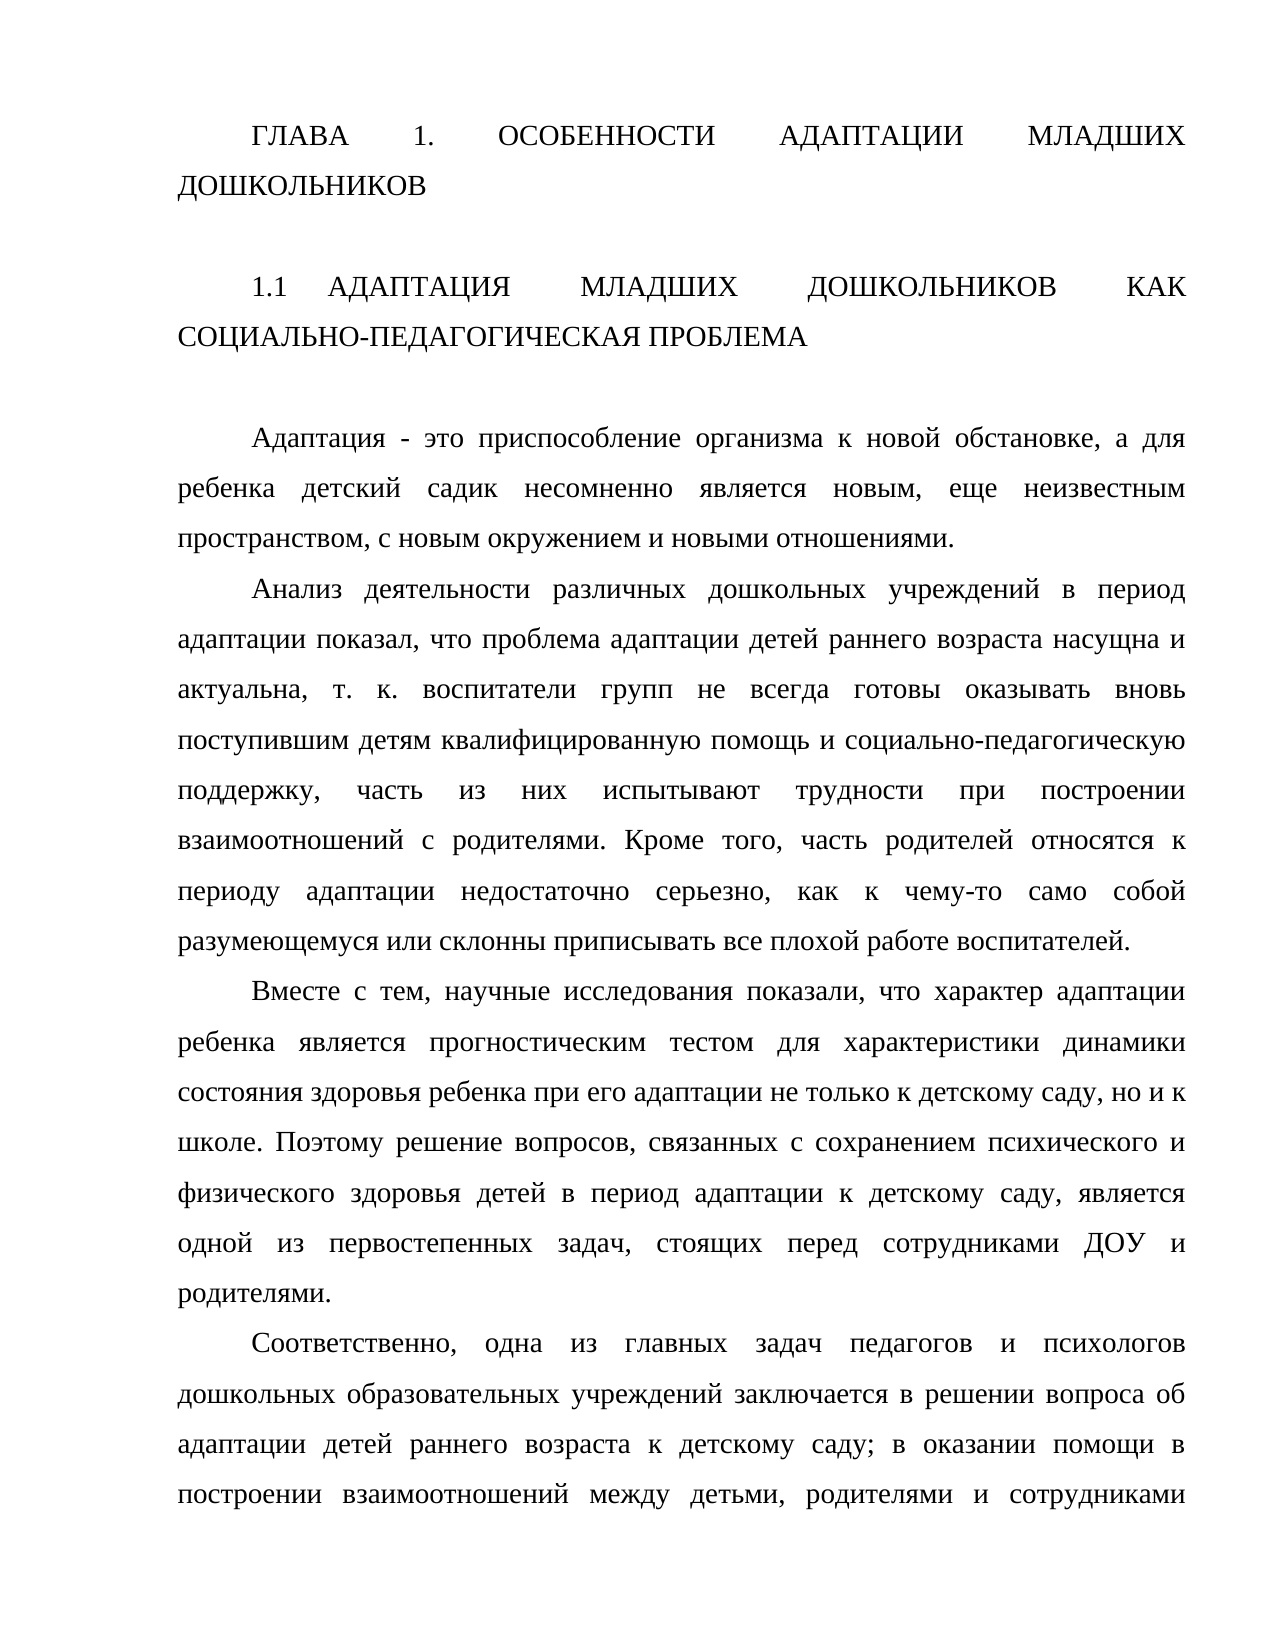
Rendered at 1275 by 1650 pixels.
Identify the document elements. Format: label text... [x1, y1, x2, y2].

text Анализ деятельности различных дошкольных учреждений в период адаптации показал, что проблема адаптации детей раннего возраста насущна и актуальна, т. к. воспитатели групп не всегда готовы оказывать вновь поступившим детям квалифицированную помощь и социально-педагогическую поддержку, часть из них испытывают трудности при построении взаимоотношений с родителями. Кроме того, часть родителей относятся к периоду адаптации недостаточно серьезно, как к чему-то само собой разумеющемуся или склонны приписывать все плохой работе воспитателей. [177, 571, 1186, 957]
text Адаптация - это приспособление организма к новой обстановке, а для ребенка детский садик несомненно является новым, еще неизвестным пространством, с новым окружением и новыми отношениями. [177, 420, 1186, 554]
text Вместе с тем, научные исследования показали, что характер адаптации ребенка является прогностическим тестом для характеристики динамики состояния здоровья ребенка при его адаптации не только к детскому саду, но и к школе. Поэтому решение вопросов, связанных с сохранением психического и физического здоровья детей в период адаптации к детскому саду, является одной из первостепенных задач, стоящих перед сотрудниками ДОУ и родителями. [177, 973, 1186, 1309]
text 1.1 Адаптация младших дошкольников как социально-педагогическая проблема [177, 269, 1186, 353]
text ГЛАВА 1. ОСОБЕННОСТИ АДАПТАЦИИ МЛАДШИХ ДОШКОЛЬНИКОВ [177, 118, 1186, 202]
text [177, 1326, 1186, 1510]
